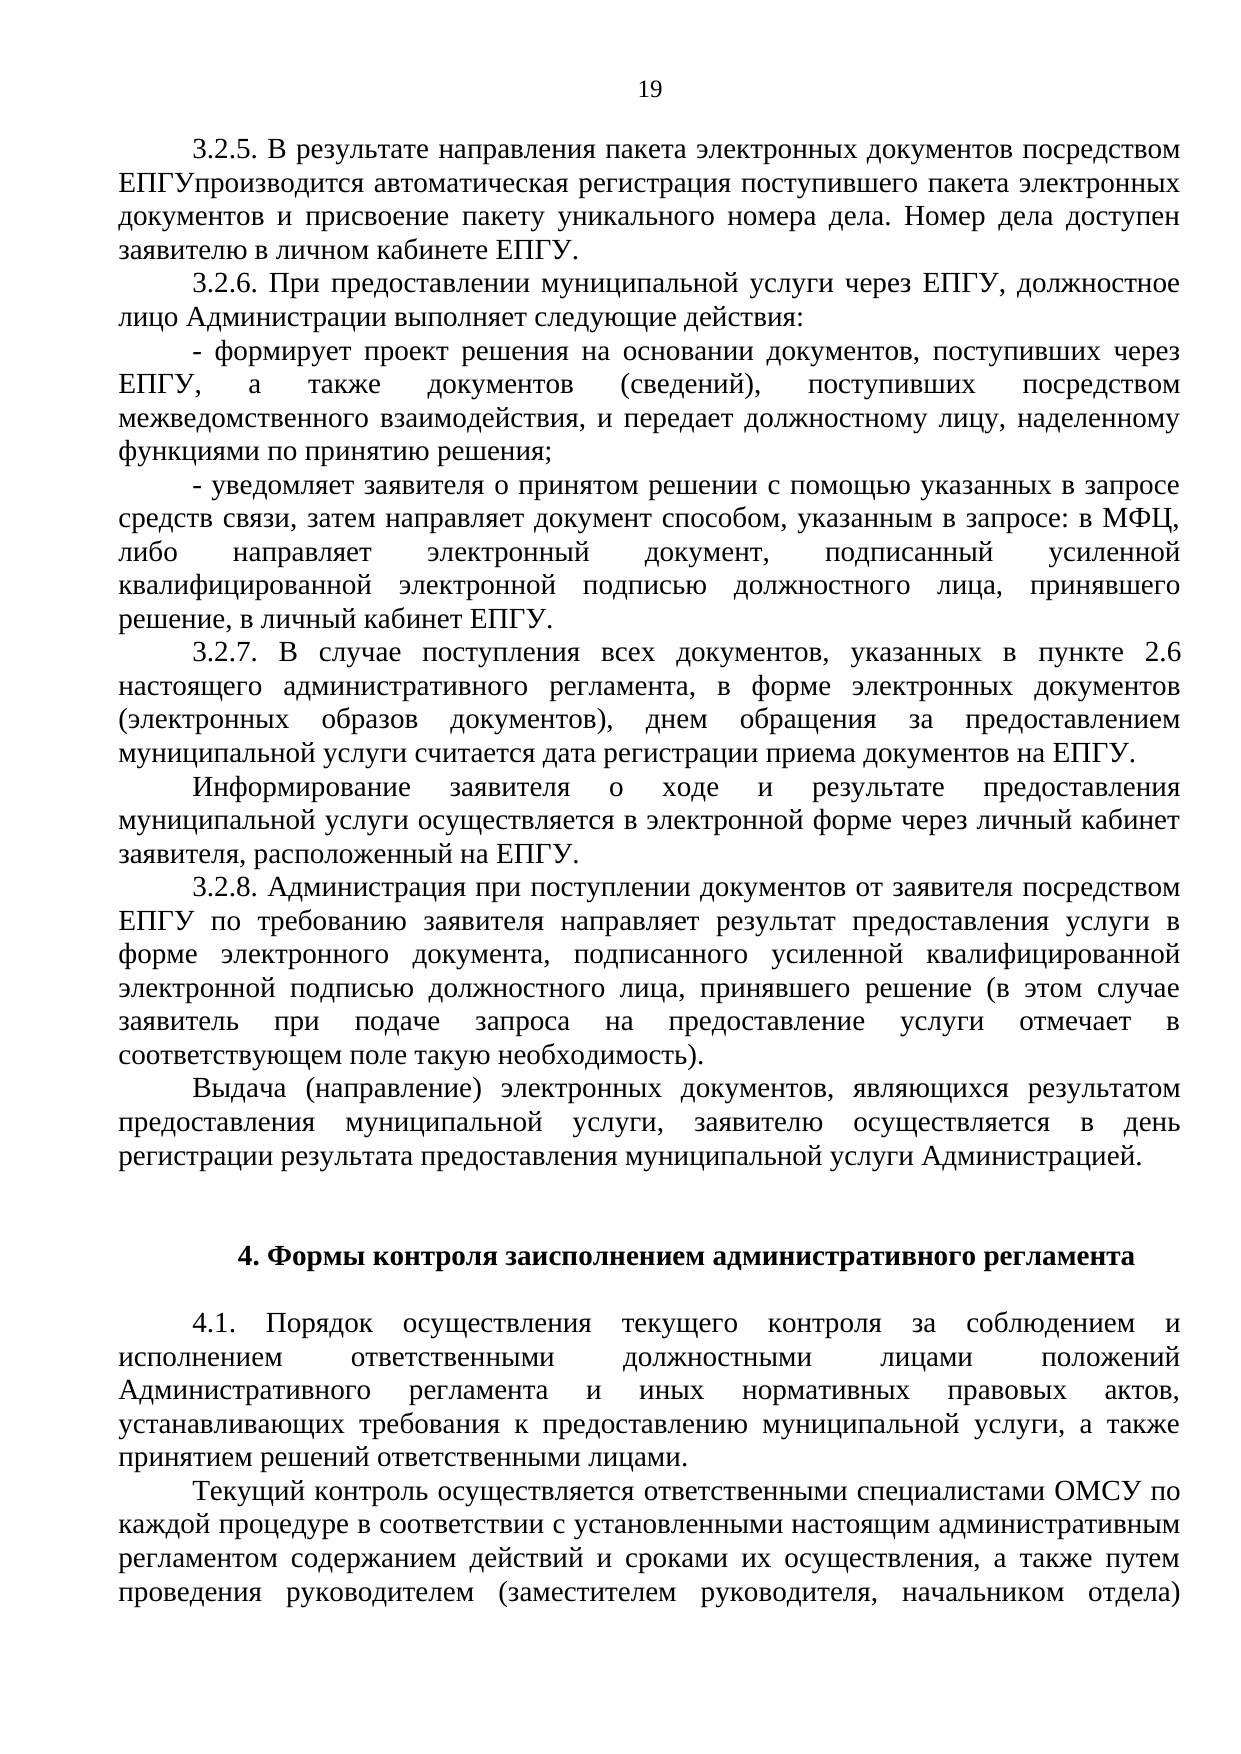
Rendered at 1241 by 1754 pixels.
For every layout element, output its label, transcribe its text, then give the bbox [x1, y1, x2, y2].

text 4. Формы контроля заисполнением административного регламента [118, 1238, 1181, 1272]
text - формирует проект решения на основании документов, поступивших через ЕПГУ, а также документов (сведений), поступивших посредством межведомственного взаимодействия, и передает должностному лицу, наделенному функциями по принятию решения; [118, 333, 1181, 467]
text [118, 1473, 1181, 1607]
text - уведомляет заявителя о принятом решении с помощью указанных в запросе средств связи, затем направляет документ способом, указанным в запросе: в МФЦ, либо направляет электронный документ, подписанный усиленной квалифицированной электронной подписью должностного лица, принявшего решение, в личный кабинет ЕПГУ. [118, 467, 1181, 634]
text Информирование заявителя о ходе и результате предоставления муниципальной услуги осуществляется в электронной форме через личный кабинет заявителя, расположенный на ЕПГУ. [118, 769, 1181, 869]
text 3.2.8. Администрация при поступлении документов от заявителя посредством ЕПГУ по требованию заявителя направляет результат предоставления услуги в форме электронного документа, подписанного усиленной квалифицированной электронной подписью должностного лица, принявшего решение (в этом случае заявитель при подаче запроса на предоставление услуги отмечает в соответствующем поле такую необходимость). [118, 869, 1181, 1071]
text 4.1. Порядок осуществления текущего контроля за соблюдением и исполнением ответственными должностными лицами положений Административного регламента и иных нормативных правовых актов, устанавливающих требования к предоставлению муниципальной услуги, а также принятием решений ответственными лицами. [118, 1305, 1181, 1473]
text 3.2.5. В результате направления пакета электронных документов посредством ЕПГУпроизводится автоматическая регистрация поступившего пакета электронных документов и присвоение пакету уникального номера дела. Номер дела доступен заявителю в личном кабинете ЕПГУ. [118, 131, 1181, 266]
text 3.2.6. При предоставлении муниципальной услуги через ЕПГУ, должностное лицо Администрации выполняет следующие действия: [118, 266, 1181, 333]
text 3.2.7. В случае поступления всех документов, указанных в пункте 2.6 настоящего административного регламента, в форме электронных документов (электронных образов документов), днем обращения за предоставлением муниципальной услуги считается дата регистрации приема документов на ЕПГУ. [118, 634, 1181, 769]
text Выдача (направление) электронных документов, являющихся результатом предоставления муниципальной услуги, заявителю осуществляется в день регистрации результата предоставления муниципальной услуги Администрацией. [118, 1071, 1181, 1171]
